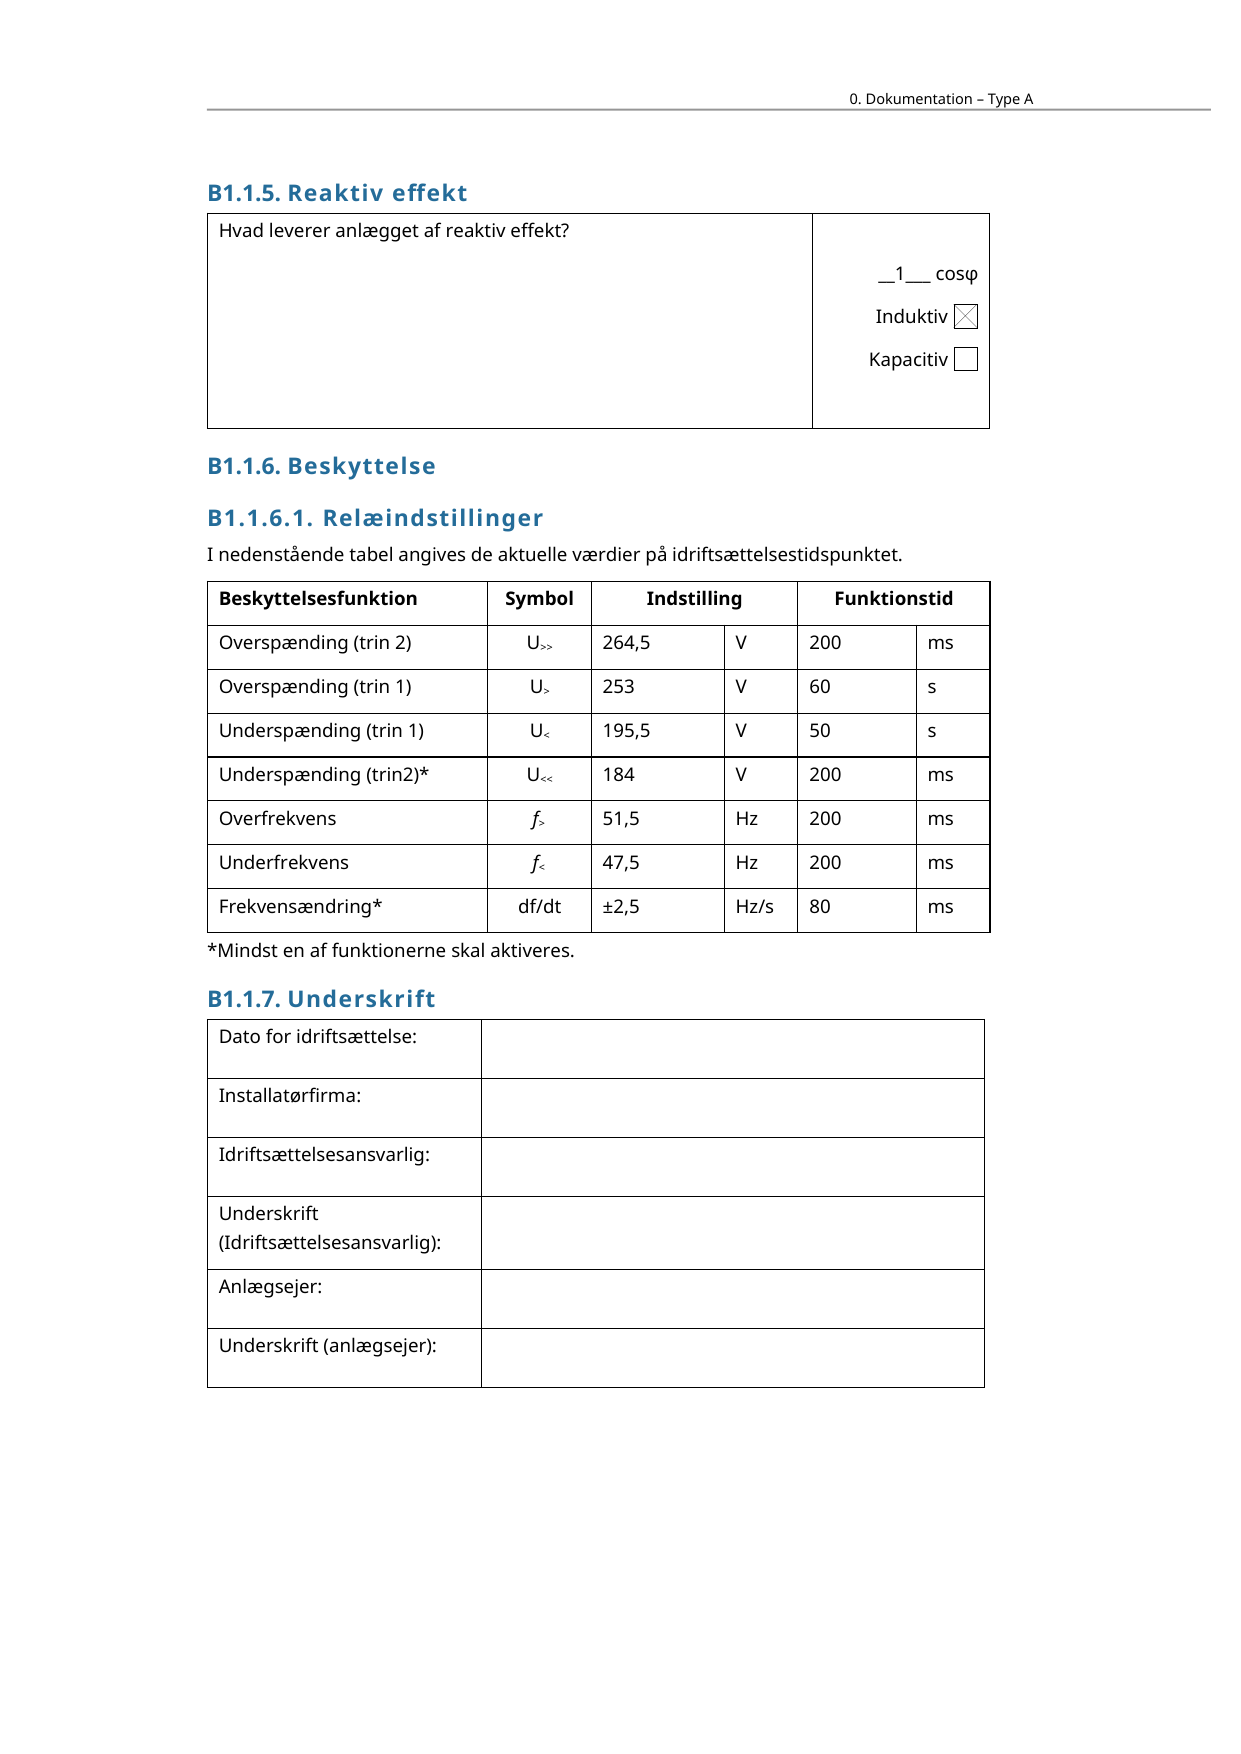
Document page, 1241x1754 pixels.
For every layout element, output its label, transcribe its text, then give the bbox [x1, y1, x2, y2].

table_cell df/dt [488, 889, 591, 932]
table_cell f< [488, 845, 591, 888]
text I nedenstående tabel angives de aktuelle værdier på idriftsættelsestidspunktet. [207, 538, 1033, 567]
text Relæindstillinger [207, 502, 1033, 533]
table_cell Idriftsættelsesansvarlig: [208, 1138, 481, 1196]
table_cell Frekvensændring* [208, 889, 487, 932]
table_cell 200 [798, 845, 916, 888]
table_cell Underskrift (Idriftsættelsesansvarlig): [208, 1197, 481, 1269]
table_cell V [725, 626, 797, 668]
table_cell Overfrekvens [208, 801, 487, 844]
table_cell [482, 1270, 984, 1328]
table_cell 200 [798, 758, 916, 800]
table_cell s [917, 670, 989, 712]
table_cell 80 [798, 889, 916, 932]
table_cell Hz [725, 801, 797, 844]
table_header Hvad leverer anlægget af reaktiv effekt? [208, 214, 812, 428]
table_cell [482, 1138, 984, 1196]
text Underskrift [207, 983, 1033, 1014]
text Reaktiv effekt [207, 177, 1033, 208]
table_cell s [917, 714, 989, 756]
table_header Indstilling [592, 582, 797, 624]
table_cell Underspænding (trin2)* [208, 758, 487, 800]
table_cell f> [488, 801, 591, 844]
table_cell Underfrekvens [208, 845, 487, 888]
table_header Funktionstid [798, 582, 989, 624]
table_cell ms [917, 889, 989, 932]
table_header Beskyttelsesfunktion [208, 582, 487, 624]
text Beskyttelse [207, 450, 1033, 481]
table_cell Installatørfirma: [208, 1079, 481, 1137]
table_cell 60 [798, 670, 916, 712]
table_cell ms [917, 758, 989, 800]
table_cell [482, 1079, 984, 1137]
table_cell ±2,5 [592, 889, 724, 932]
table_cell Hz/s [725, 889, 797, 932]
table_header __1___ cosφ Induktiv Kapacitiv [813, 214, 989, 428]
table_cell V [725, 758, 797, 800]
table_cell Overspænding (trin 2) [208, 626, 487, 668]
table_cell Hz [725, 845, 797, 888]
table_cell ms [917, 845, 989, 888]
text *Mindst en af funktionerne skal aktiveres. [207, 933, 1033, 962]
table_cell U< [488, 714, 591, 756]
table_cell Overspænding (trin 1) [208, 670, 487, 712]
table_cell V [725, 714, 797, 756]
table_cell Anlægsejer: [208, 1270, 481, 1328]
table_cell 253 [592, 670, 724, 712]
table_cell ms [917, 801, 989, 844]
table_cell 200 [798, 801, 916, 844]
table_cell U> [488, 670, 591, 712]
table_cell 264,5 [592, 626, 724, 668]
table_cell 184 [592, 758, 724, 800]
table_cell [482, 1329, 984, 1387]
table_cell 195,5 [592, 714, 724, 756]
table_cell U>> [488, 626, 591, 668]
table_header Symbol [488, 582, 591, 624]
table_header [482, 1020, 984, 1078]
table_cell U<< [488, 758, 591, 800]
table_cell 50 [798, 714, 916, 756]
table_cell 200 [798, 626, 916, 668]
table_cell [482, 1197, 984, 1269]
table_header Dato for idriftsættelse: [208, 1020, 481, 1078]
table_cell V [725, 670, 797, 712]
table_cell Underskrift (anlægsejer): [208, 1329, 481, 1387]
table_cell 47,5 [592, 845, 724, 888]
table_cell Underspænding (trin 1) [208, 714, 487, 756]
table_cell ms [917, 626, 989, 668]
table_cell 51,5 [592, 801, 724, 844]
